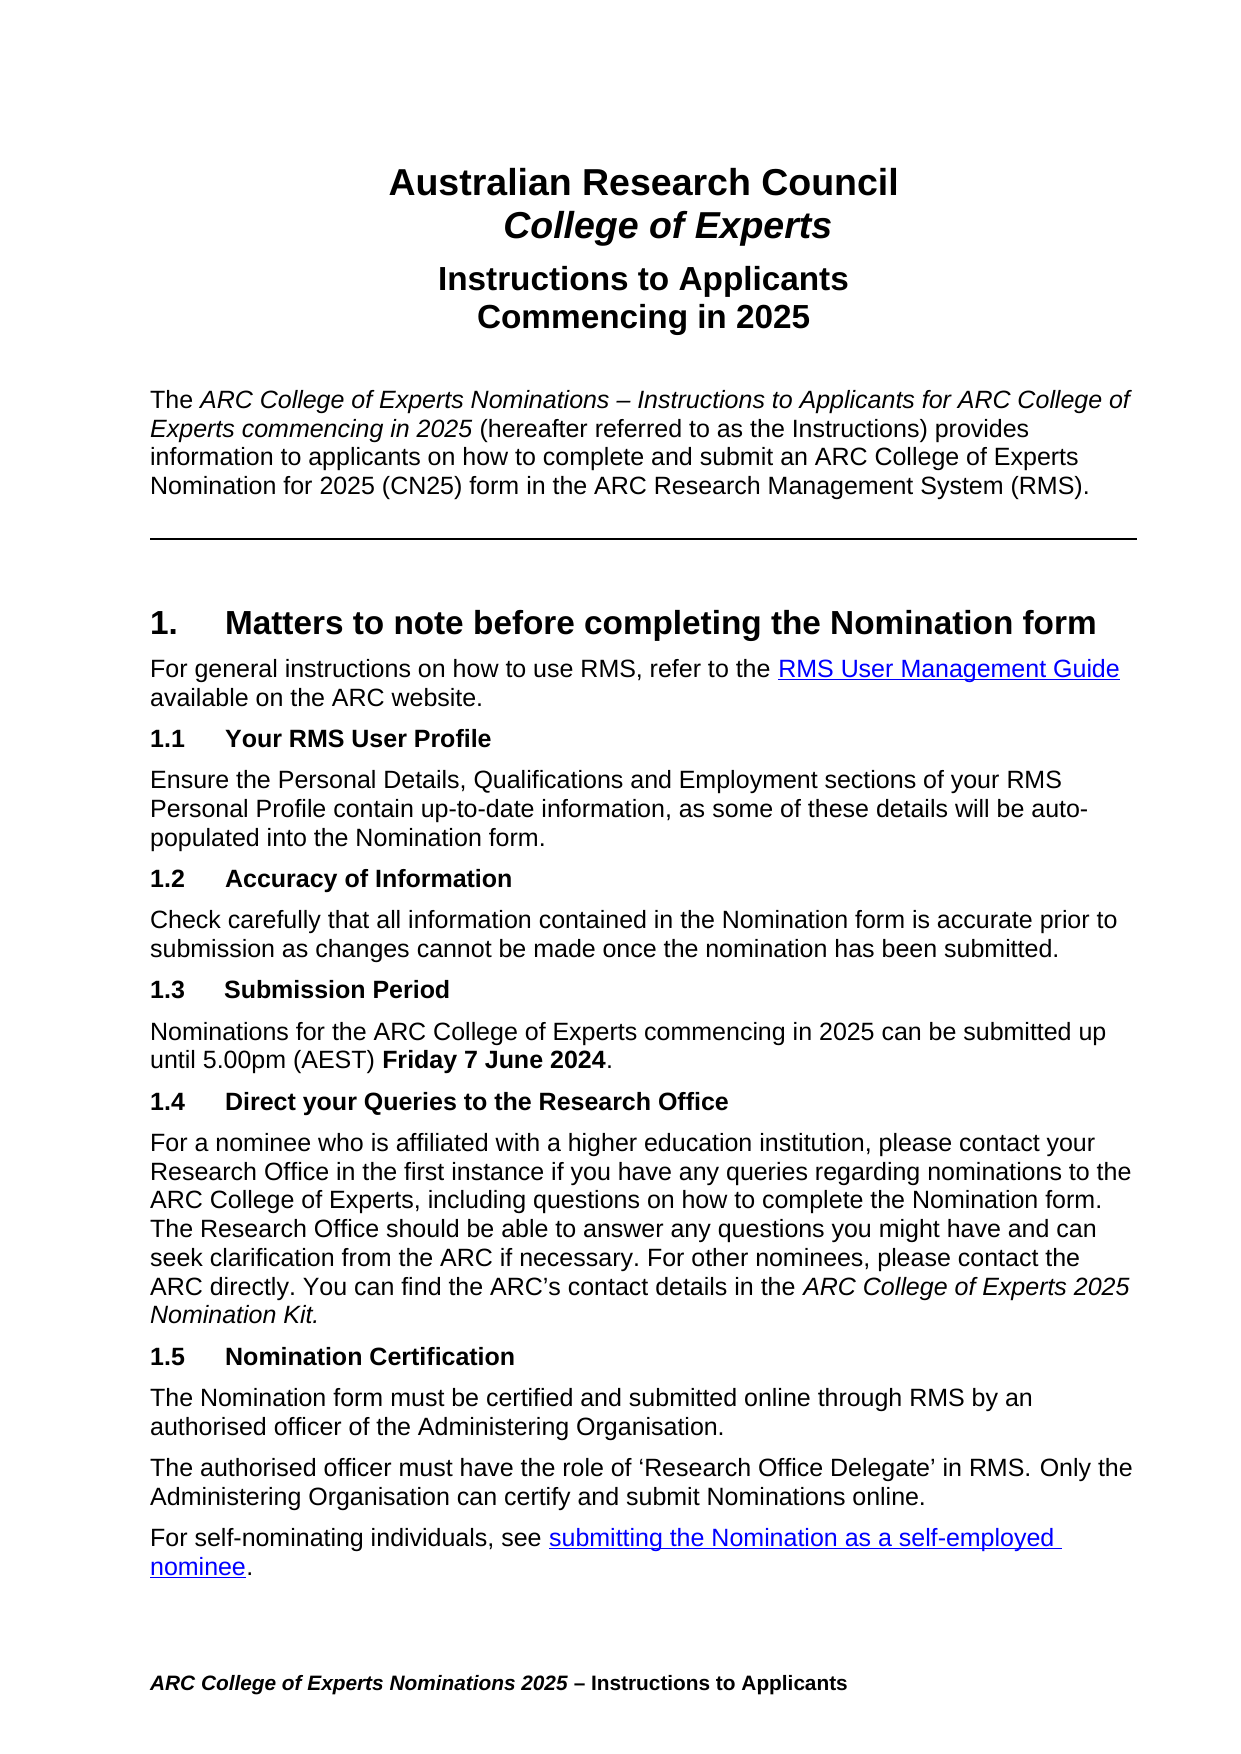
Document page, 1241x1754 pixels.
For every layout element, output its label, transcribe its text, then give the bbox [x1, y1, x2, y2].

text The Nomination form must be certified and submitted online through RMS by an authorised officer of the Administering Organisation. [150, 1383, 1137, 1441]
subtitle Accuracy of Information [150, 864, 1137, 893]
subtitle Nomination Certification [150, 1342, 1137, 1371]
text For general instructions on how to use RMS, refer to the RMS User Management Guide available on the ARC website. [150, 654, 1137, 712]
text Instructions to Applicants Commencing in 2025 [150, 259, 1137, 336]
text Check carefully that all information contained in the Nomination form is accurate prior to submission as changes cannot be made once the nomination has been submitted. [150, 906, 1137, 963]
text For a nominee who is affiliated with a higher education institution, please contact your Research Office in the first instance if you have any queries regarding nominations to the ARC College of Experts, including questions on how to complete the Nomination form. The Research Office should be able to answer any questions you might have and can seek clarification from the ARC if necessary. For other nominees, please contact the ARC directly. You can find the ARC’s contact details in the ARC College of Experts 2025 Nomination Kit. [150, 1128, 1137, 1329]
text The authorised officer must have the role of ‘Research Office Delegate’ in RMS. Only the Administering Organisation can certify and submit Nominations online. [150, 1453, 1137, 1511]
subtitle Your RMS User Profile [150, 724, 1137, 753]
text Nominations for the ARC College of Experts commencing in 2025 can be submitted up until 5.00pm (AEST) Friday 7 June 2024. [150, 1017, 1137, 1074]
text For self-nominating individuals, see submitting the Nomination as a self-employed nominee. [150, 1523, 1137, 1581]
text The ARC College of Experts Nominations – Instructions to Applicants for ARC College of Experts commencing in 2025 (hereafter referred to as the Instructions) provides information to applicants on how to complete and submit an ARC College of Experts Nomination for 2025 (CN25) form in the ARC Research Management System (RMS). [150, 385, 1137, 500]
subtitle Submission Period [150, 976, 1137, 1004]
subtitle Matters to note before completing the Nomination form [150, 603, 1137, 642]
subtitle Direct your Queries to the Research Office [150, 1087, 1137, 1116]
text Ensure the Personal Details, Qualifications and Employment sections of your RMS Personal Profile contain up-to-date information, as some of these details will be auto-populated into the Nomination form. [150, 766, 1137, 852]
text Australian Research Council College of Experts [150, 160, 1137, 246]
